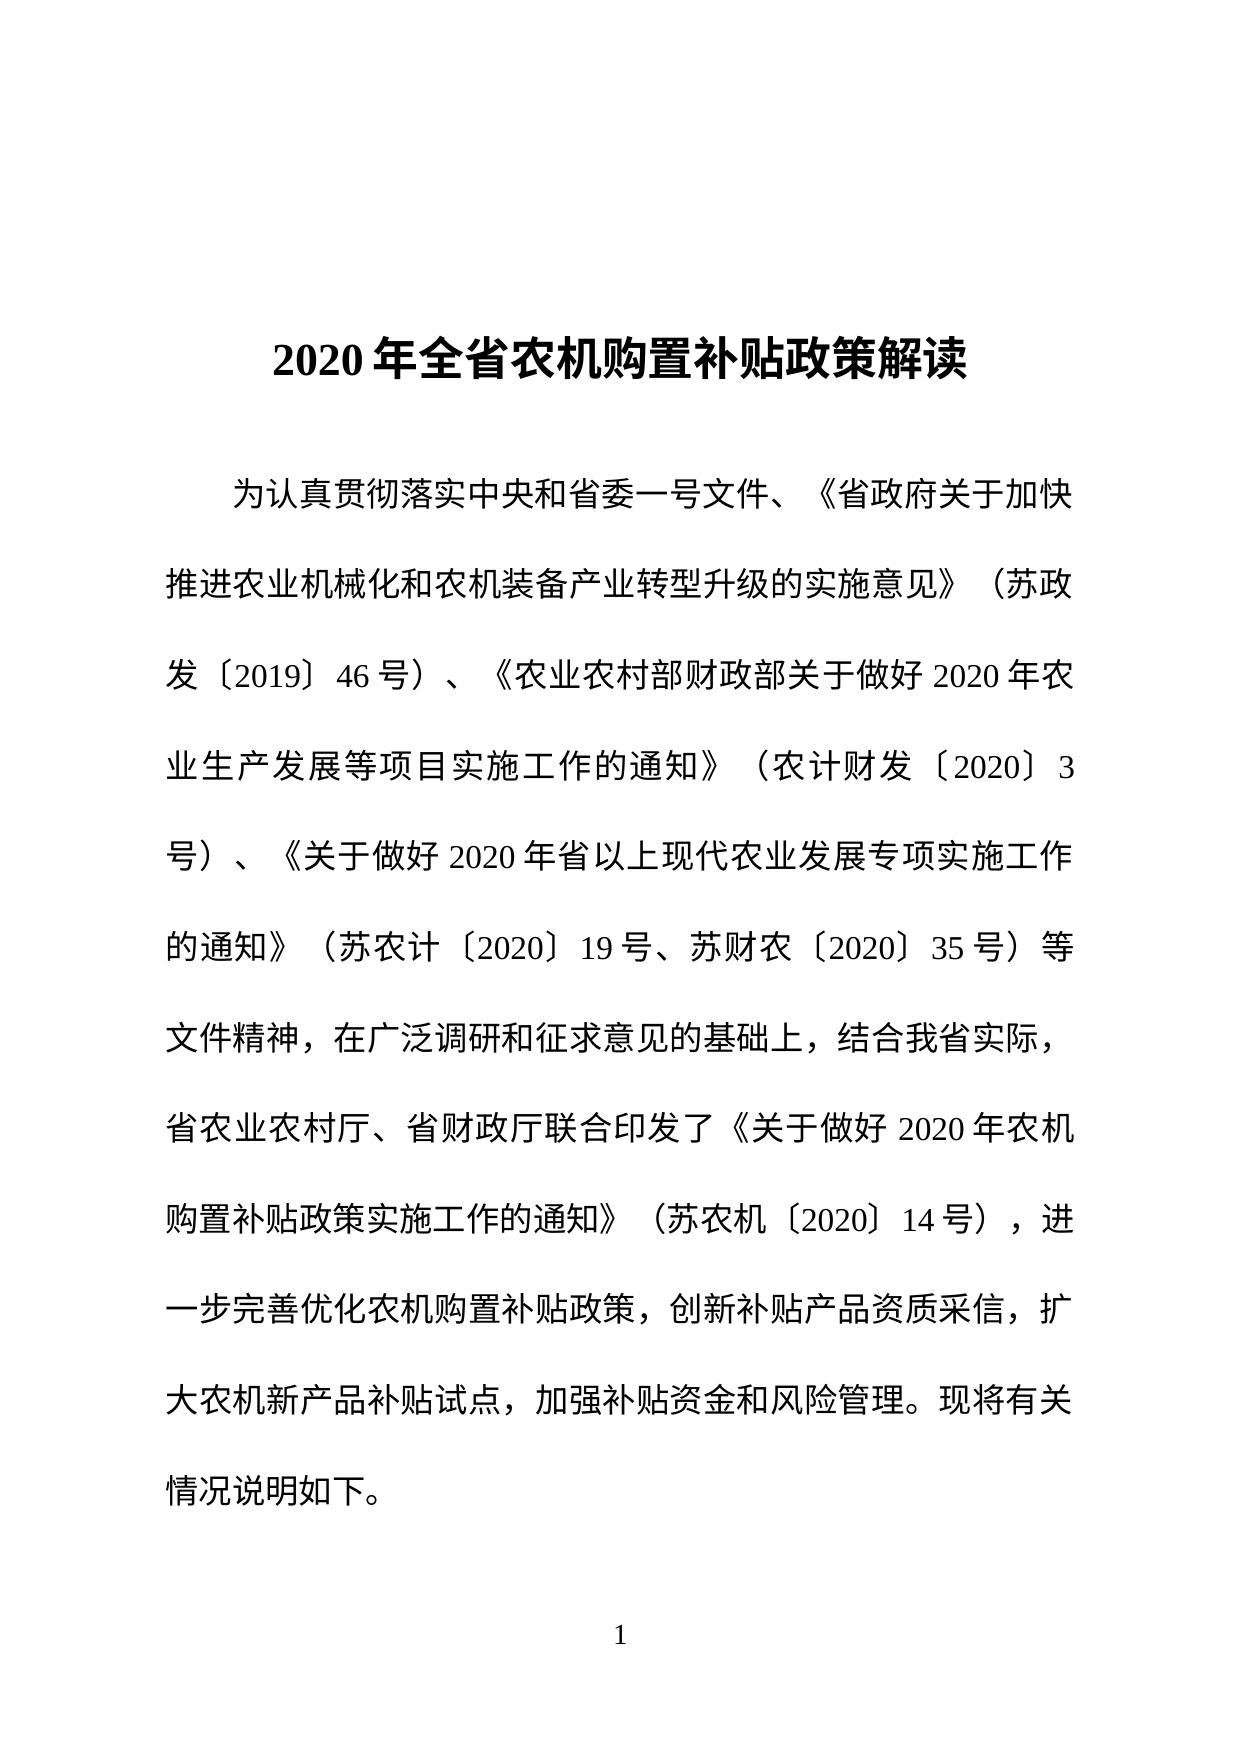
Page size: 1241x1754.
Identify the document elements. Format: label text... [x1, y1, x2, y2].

text 2020年全省农机购置补贴政策解读 [165, 311, 1075, 401]
text 为认真贯彻落实中央和省委一号文件、《省政府关于加快推进农业机械化和农机装备产业转型升级的实施意见》（苏政发〔2019〕46号）、《农业农村部财政部关于做好2020年农业生产发展等项目实施工作的通知》（农计财发〔2020〕3号）、《关于做好2020年省以上现代农业发展专项实施工作的通知》（苏农计〔2020〕19号、苏财农〔2020〕35号）等文件精神，在广泛调研和征求意见的基础上，结合我省实际，省农业农村厅、省财政厅联合印发了《关于做好2020年农机购置补贴政策实施工作的通知》（苏农机〔2020〕14号），进一步完善优化农机购置补贴政策，创新补贴产品资质采信，扩大农机新产品补贴试点，加强补贴资金和风险管理。现将有关情况说明如下。 [165, 446, 1075, 1534]
